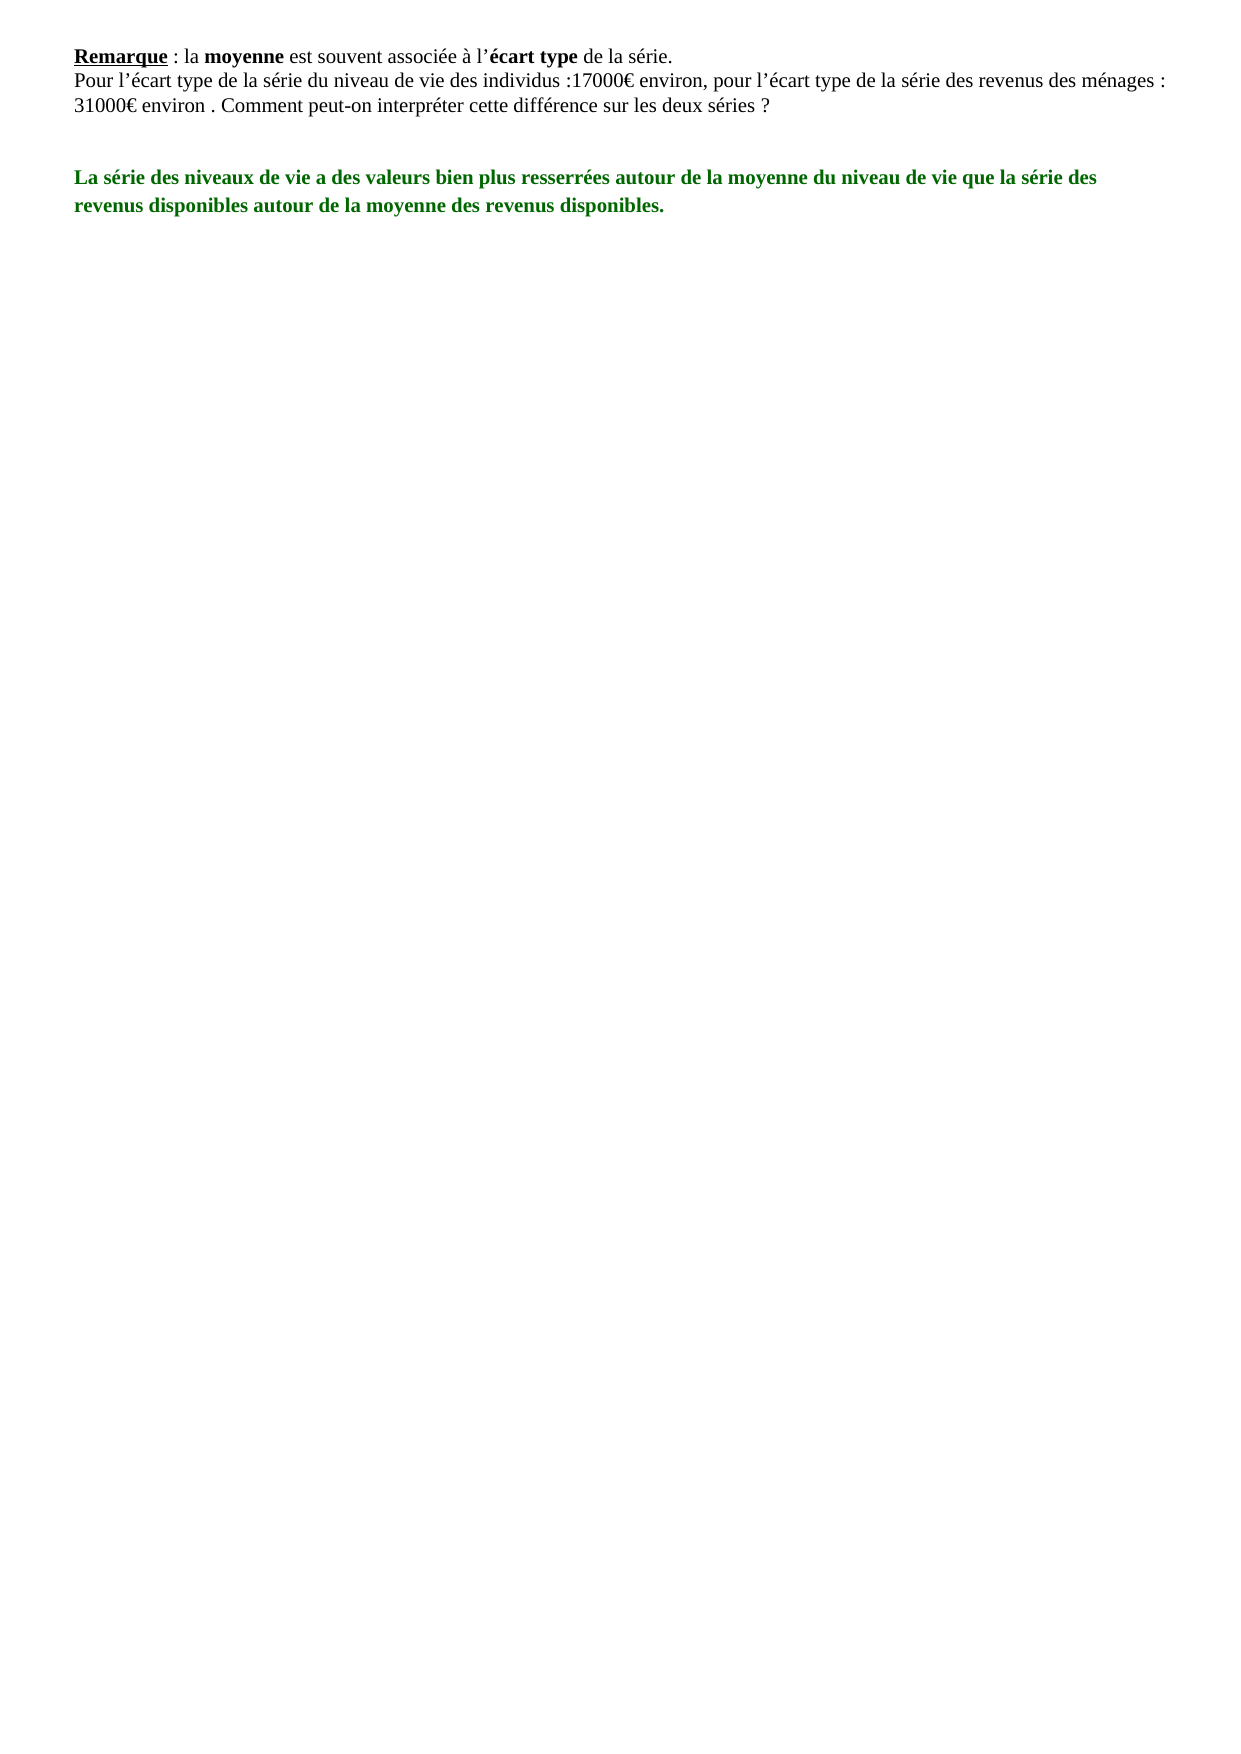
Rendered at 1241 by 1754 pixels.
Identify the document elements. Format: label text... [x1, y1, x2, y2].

text Remarque : la moyenne est souvent associée à l’écart type de la série. [74, 44, 1167, 68]
text La série des niveaux de vie a des valeurs bien plus resserrées autour de la moyenne du niveau de vie que la série des revenus disponibles autour de la moyenne des revenus disponibles. [74, 165, 1167, 217]
text Pour l’écart type de la série du niveau de vie des individus :17000€ environ, pour l’écart type de la série des revenus des ménages : 31000€ environ . Comment peut-on interpréter cette différence sur les deux séries ? [74, 68, 1167, 117]
